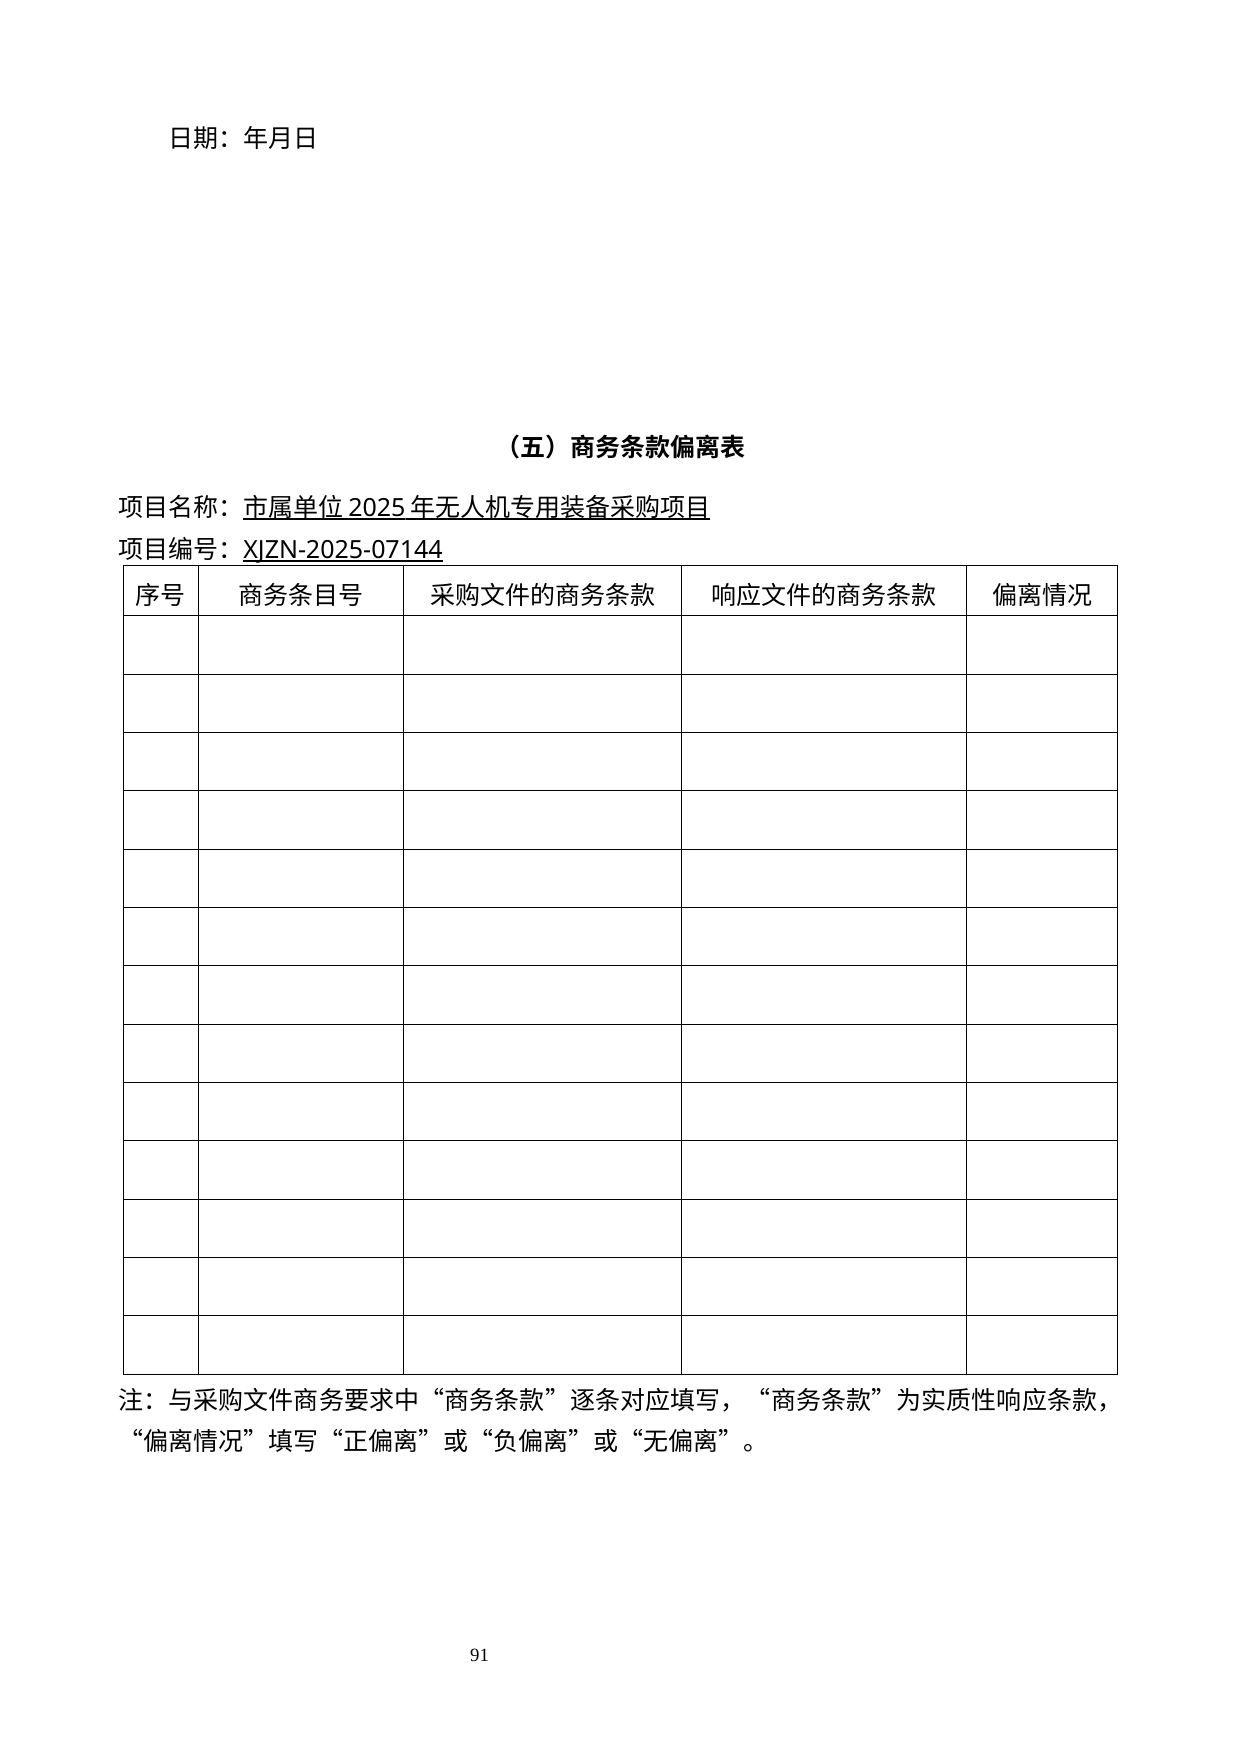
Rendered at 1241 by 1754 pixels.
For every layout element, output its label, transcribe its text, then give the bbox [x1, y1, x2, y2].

table_cell [404, 966, 681, 1024]
table_cell [682, 791, 966, 849]
table_cell [199, 1141, 403, 1199]
text 项目编号：XJZN-2025-07144 [118, 524, 1122, 565]
table_cell [124, 791, 198, 849]
table_cell [199, 733, 403, 790]
table_cell [967, 1083, 1117, 1140]
table_cell [682, 908, 966, 965]
table_cell [967, 1200, 1117, 1257]
table_cell [682, 1141, 966, 1199]
table_cell [404, 791, 681, 849]
table_cell [682, 1258, 966, 1315]
table_cell [967, 675, 1117, 732]
table_cell [124, 733, 198, 790]
table_cell [404, 733, 681, 790]
table_cell [682, 850, 966, 907]
table_cell [199, 616, 403, 674]
table_cell [199, 1200, 403, 1257]
table_cell [682, 675, 966, 732]
table_cell [967, 616, 1117, 674]
table_cell [124, 1083, 198, 1140]
table_cell [967, 1258, 1117, 1315]
table_cell [199, 1025, 403, 1082]
table_cell [967, 908, 1117, 965]
table_cell [404, 1258, 681, 1315]
table_header 采购文件的商务条款 [404, 566, 681, 615]
table_cell [124, 908, 198, 965]
table_cell [682, 616, 966, 674]
table_cell [404, 1025, 681, 1082]
table_header 序号 [124, 566, 198, 615]
table_cell [199, 675, 403, 732]
table_cell [404, 616, 681, 674]
table_cell [199, 791, 403, 849]
table_header 商务条目号 [199, 566, 403, 615]
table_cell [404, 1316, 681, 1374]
table_cell [682, 1025, 966, 1082]
table_cell [967, 850, 1117, 907]
table_cell [404, 1083, 681, 1140]
table_cell [682, 966, 966, 1024]
subtitle （五）商务条款偏离表 [118, 428, 1122, 464]
table_cell [124, 675, 198, 732]
table_cell [124, 1200, 198, 1257]
table_cell [967, 966, 1117, 1024]
table_cell [967, 733, 1117, 790]
table_cell [124, 1258, 198, 1315]
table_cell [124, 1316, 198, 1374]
table_cell [199, 1258, 403, 1315]
table_cell [404, 1200, 681, 1257]
table_cell [124, 1141, 198, 1199]
table_cell [404, 1141, 681, 1199]
table_header 响应文件的商务条款 [682, 566, 966, 615]
table_cell [124, 1025, 198, 1082]
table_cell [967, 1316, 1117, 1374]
table_cell [967, 1141, 1117, 1199]
table_cell [124, 966, 198, 1024]
table_cell [199, 850, 403, 907]
table_cell [682, 1200, 966, 1257]
text 项目名称：市属单位2025年无人机专用装备采购项目 [118, 482, 1122, 524]
table_cell [967, 1025, 1117, 1082]
table_header 偏离情况 [967, 566, 1117, 615]
table_cell [404, 908, 681, 965]
table_cell [199, 966, 403, 1024]
table_cell [199, 908, 403, 965]
table_cell [404, 850, 681, 907]
table_cell [124, 850, 198, 907]
text 注：与采购文件商务要求中“商务条款”逐条对应填写，“商务条款”为实质性响应条款，“偏离情况”填写“正偏离”或“负偏离”或“无偏离”。 [118, 1375, 1122, 1458]
text 日期：年月日 [118, 118, 1122, 154]
table_cell [124, 616, 198, 674]
table_cell [682, 1083, 966, 1140]
table_cell [967, 791, 1117, 849]
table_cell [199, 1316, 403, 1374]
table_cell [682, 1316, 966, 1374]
table_cell [682, 733, 966, 790]
table_cell [199, 1083, 403, 1140]
table_cell [404, 675, 681, 732]
